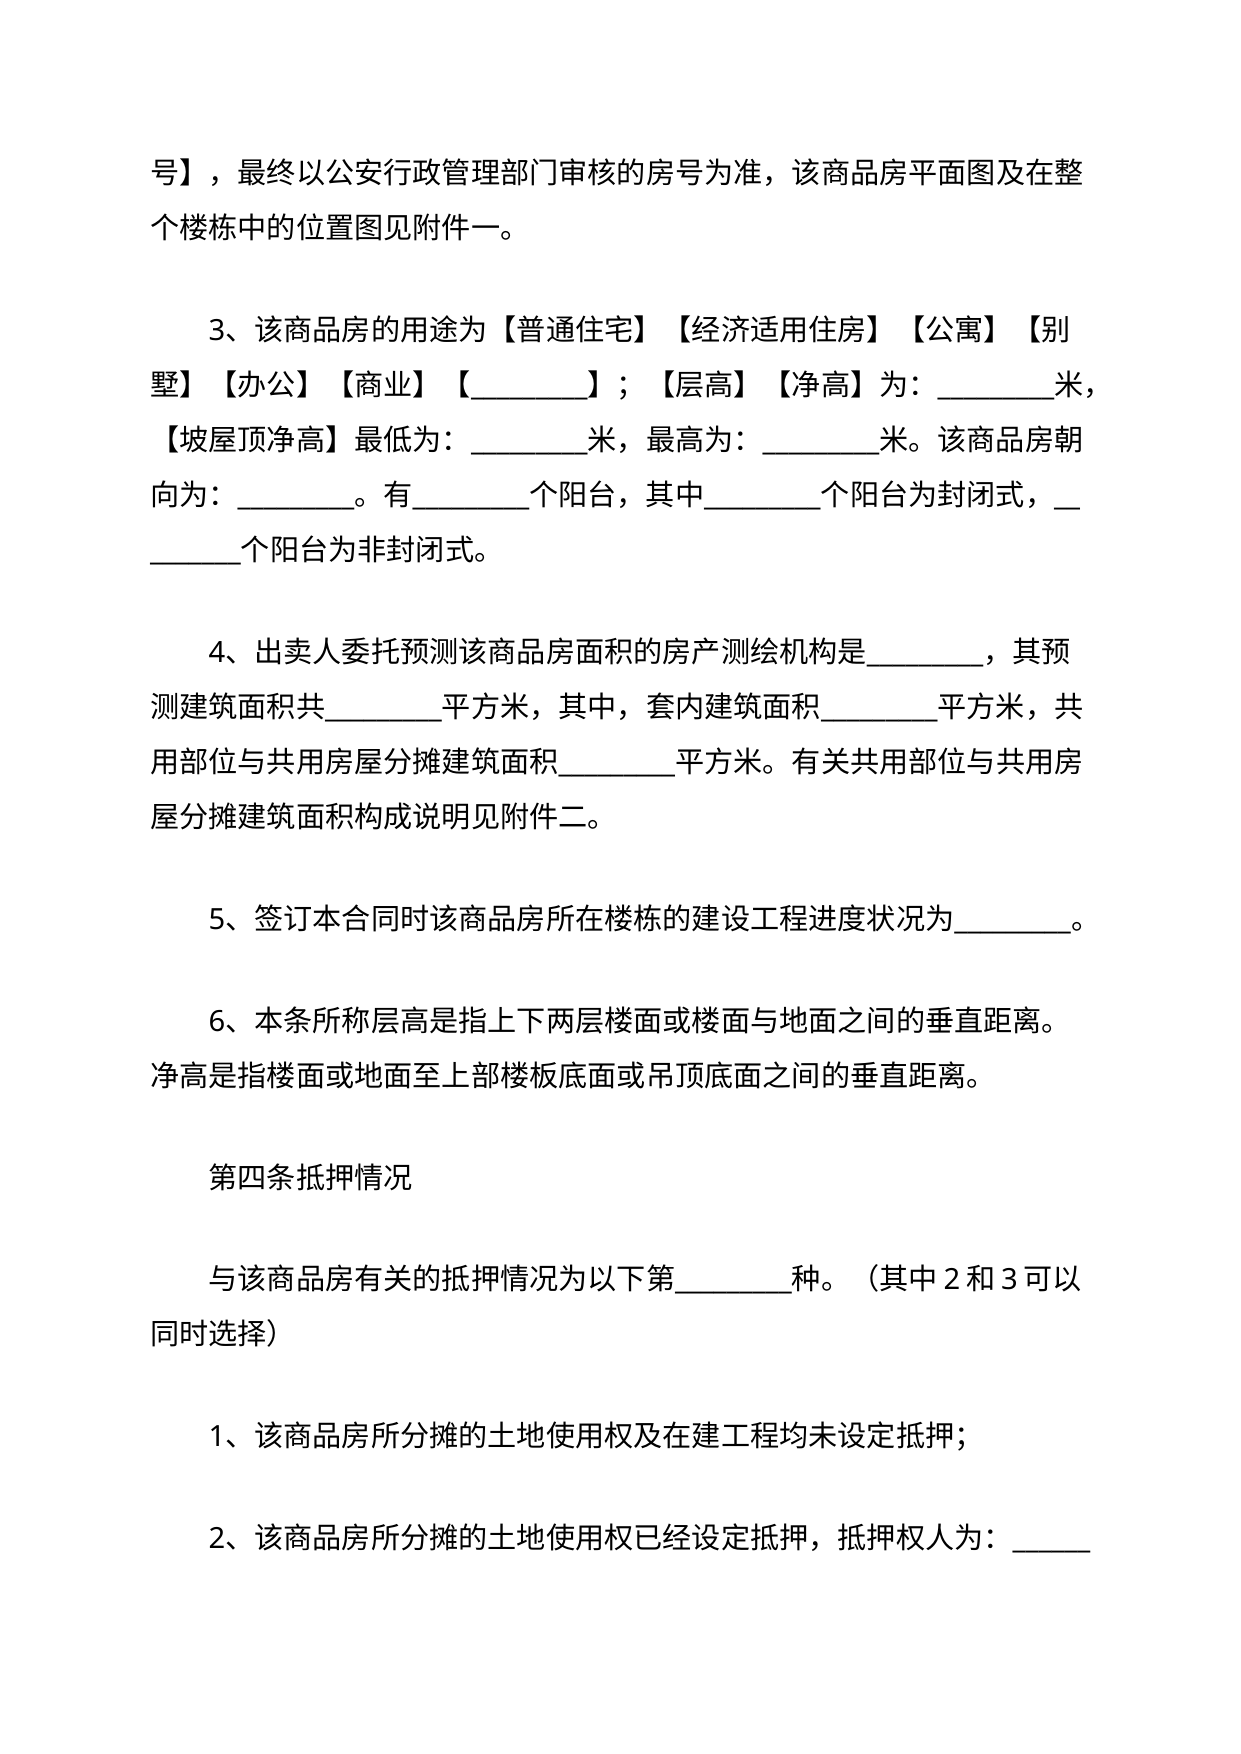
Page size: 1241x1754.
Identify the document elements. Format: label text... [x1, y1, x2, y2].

text 5、签订本合同时该商品房所在楼栋的建设工程进度状况为_________。 [150, 895, 1090, 938]
text 3、该商品房的用途为【普通住宅】【经济适用住房】【公寓】【别墅】【办公】【商业】【_________】；【层高】【净高】为：_________米，【坡屋顶净高】最低为：_________米，最高为：_________米。该商品房朝向为：_________。有_________个阳台，其中_________个阳台为封闭式，_________个阳台为非封闭式。 [150, 307, 1090, 569]
text 4、出卖人委托预测该商品房面积的房产测绘机构是_________，其预测建筑面积共_________平方米，其中，套内建筑面积_________平方米，共用部位与共用房屋分摊建筑面积_________平方米。有关共用部位与共用房屋分摊建筑面积构成说明见附件二。 [150, 629, 1090, 836]
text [150, 150, 1090, 247]
text 第四条抵押情况 [150, 1154, 1090, 1196]
text 1、该商品房所分摊的土地使用权及在建工程均未设定抵押； [150, 1413, 1090, 1455]
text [150, 1515, 1090, 1557]
text 与该商品房有关的抵押情况为以下第_________种。（其中2和3可以同时选择） [150, 1256, 1090, 1353]
text 6、本条所称层高是指上下两层楼面或楼面与地面之间的垂直距离。净高是指楼面或地面至上部楼板底面或吊顶底面之间的垂直距离。 [150, 997, 1090, 1095]
